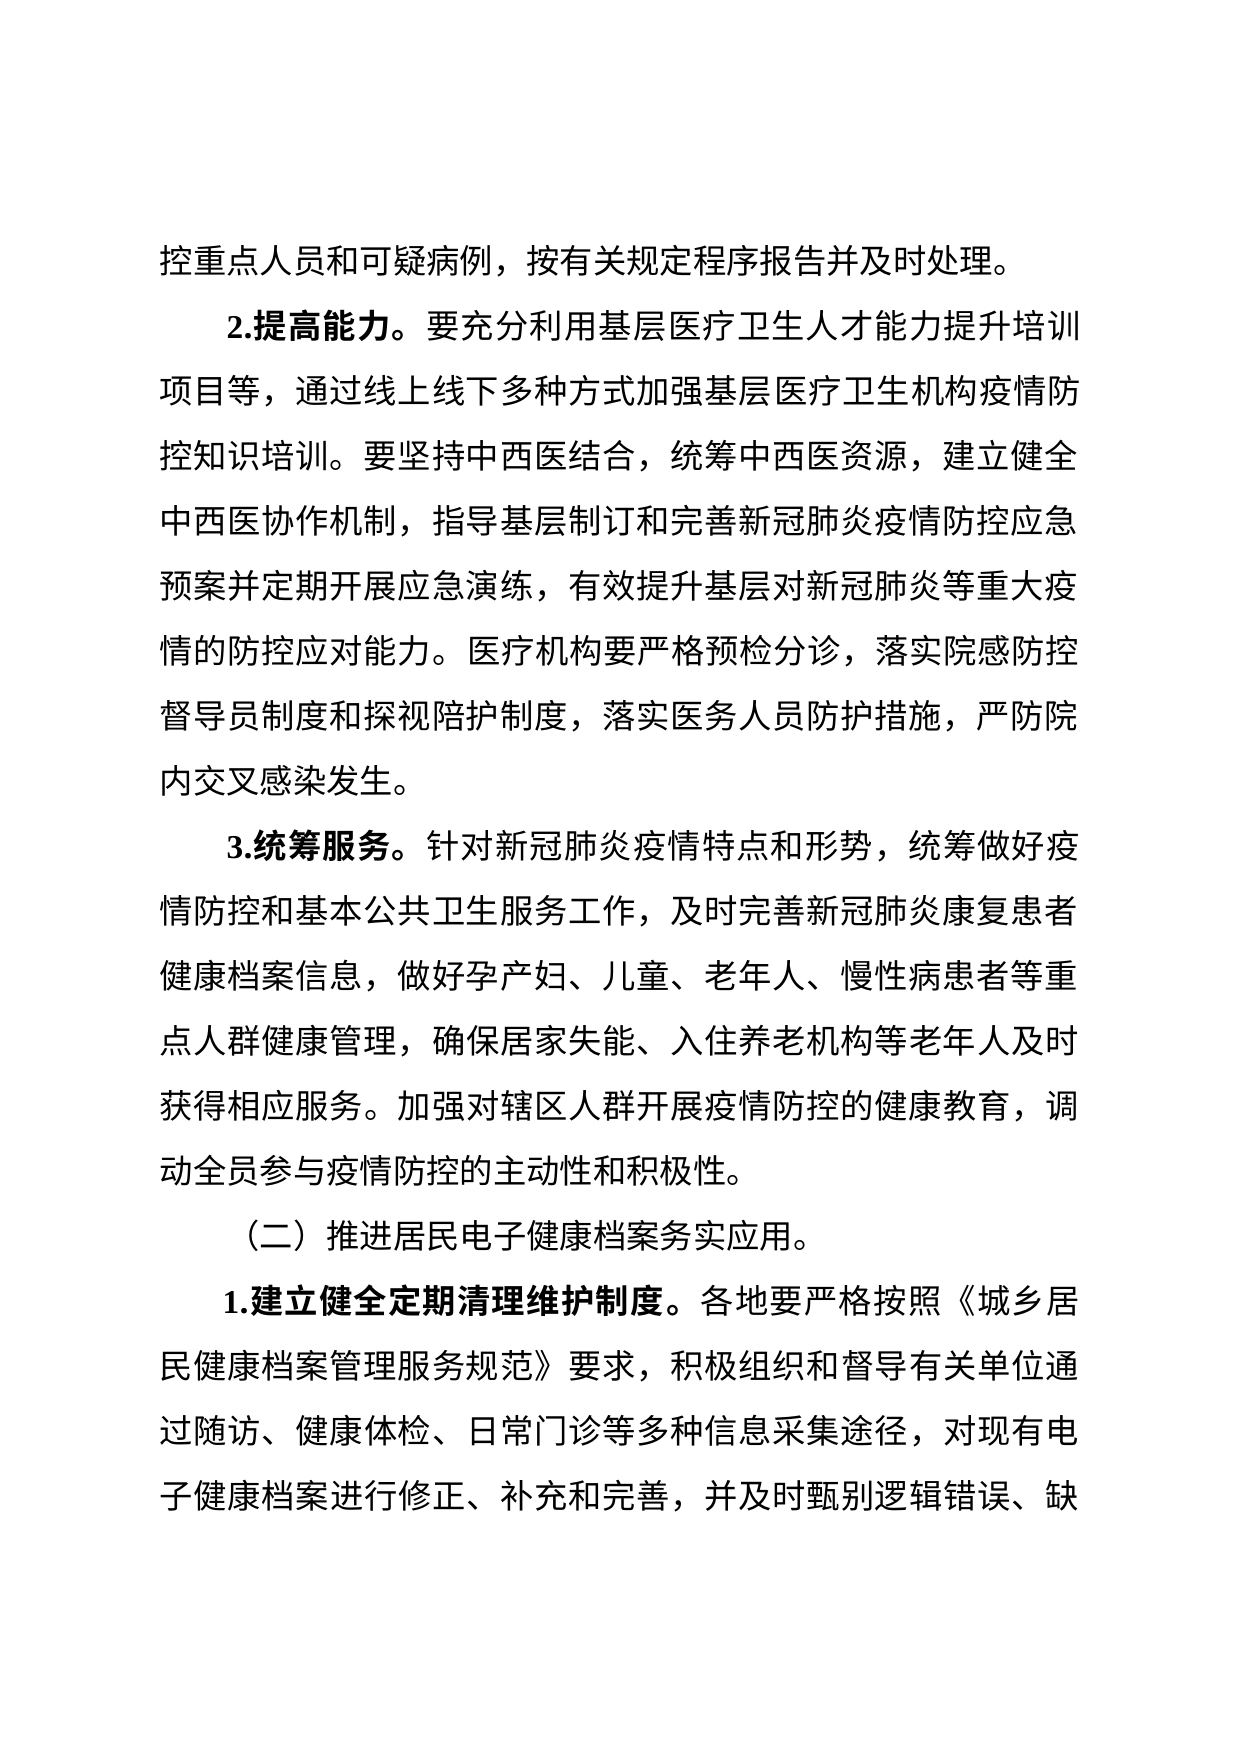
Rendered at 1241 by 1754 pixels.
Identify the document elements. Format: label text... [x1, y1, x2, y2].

list 推进居民电子健康档案务实应用。 [159, 1202, 1081, 1267]
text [159, 227, 1081, 292]
text 2.提高能力。要充分利用基层医疗卫生人才能力提升培训项目等，通过线上线下多种方式加强基层医疗卫生机构疫情防控知识培训。要坚持中西医结合，统筹中西医资源，建立健全中西医协作机制，指导基层制订和完善新冠肺炎疫情防控应急预案并定期开展应急演练，有效提升基层对新冠肺炎等重大疫情的防控应对能力。医疗机构要严格预检分诊，落实院感防控督导员制度和探视陪护制度，落实医务人员防护措施，严防院内交叉感染发生。 [159, 292, 1081, 812]
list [159, 1267, 1081, 1527]
text 3.统筹服务。针对新冠肺炎疫情特点和形势，统筹做好疫情防控和基本公共卫生服务工作，及时完善新冠肺炎康复患者健康档案信息，做好孕产妇、儿童、老年人、慢性病患者等重点人群健康管理，确保居家失能、入住养老机构等老年人及时获得相应服务。加强对辖区人群开展疫情防控的健康教育，调动全员参与疫情防控的主动性和积极性。 [159, 812, 1081, 1202]
